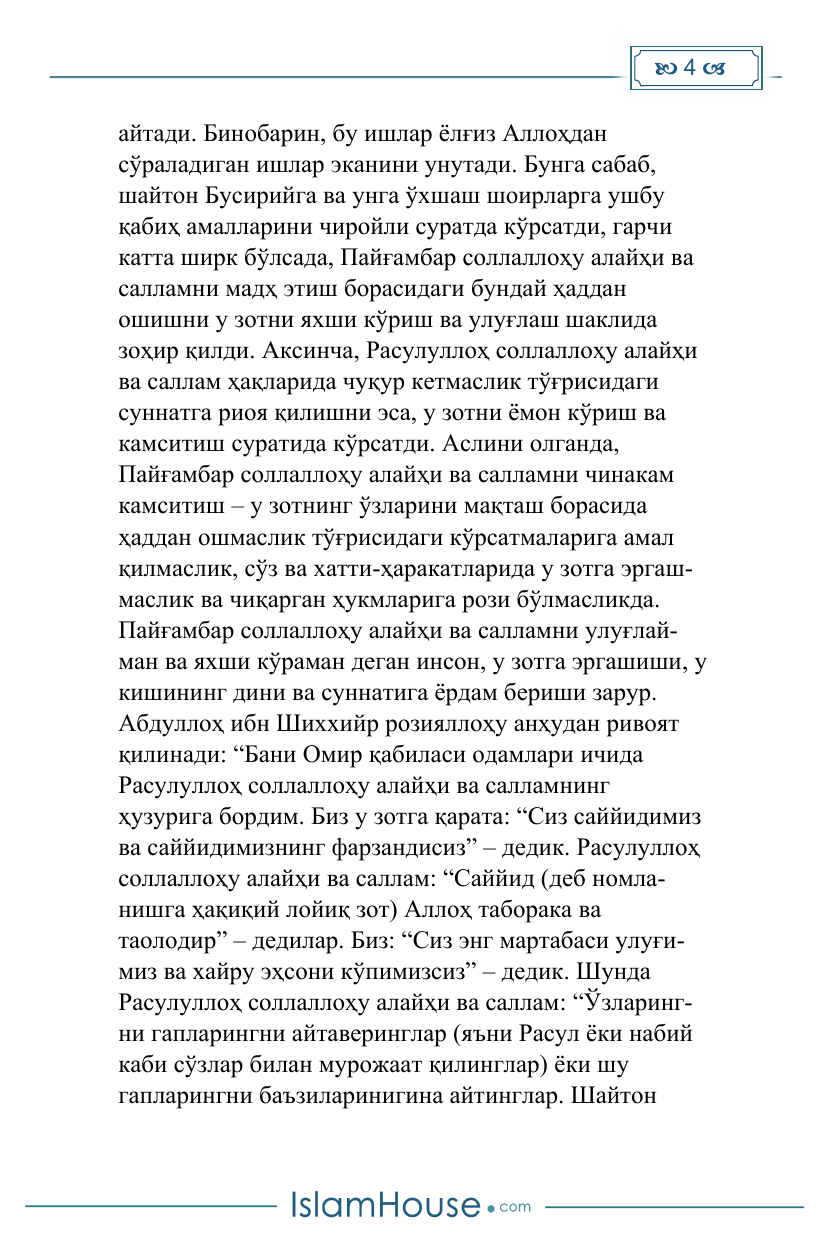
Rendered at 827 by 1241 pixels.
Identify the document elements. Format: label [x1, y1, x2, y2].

picture [284, 1186, 805, 1224]
text [118, 118, 709, 1109]
picture [18, 1186, 277, 1223]
